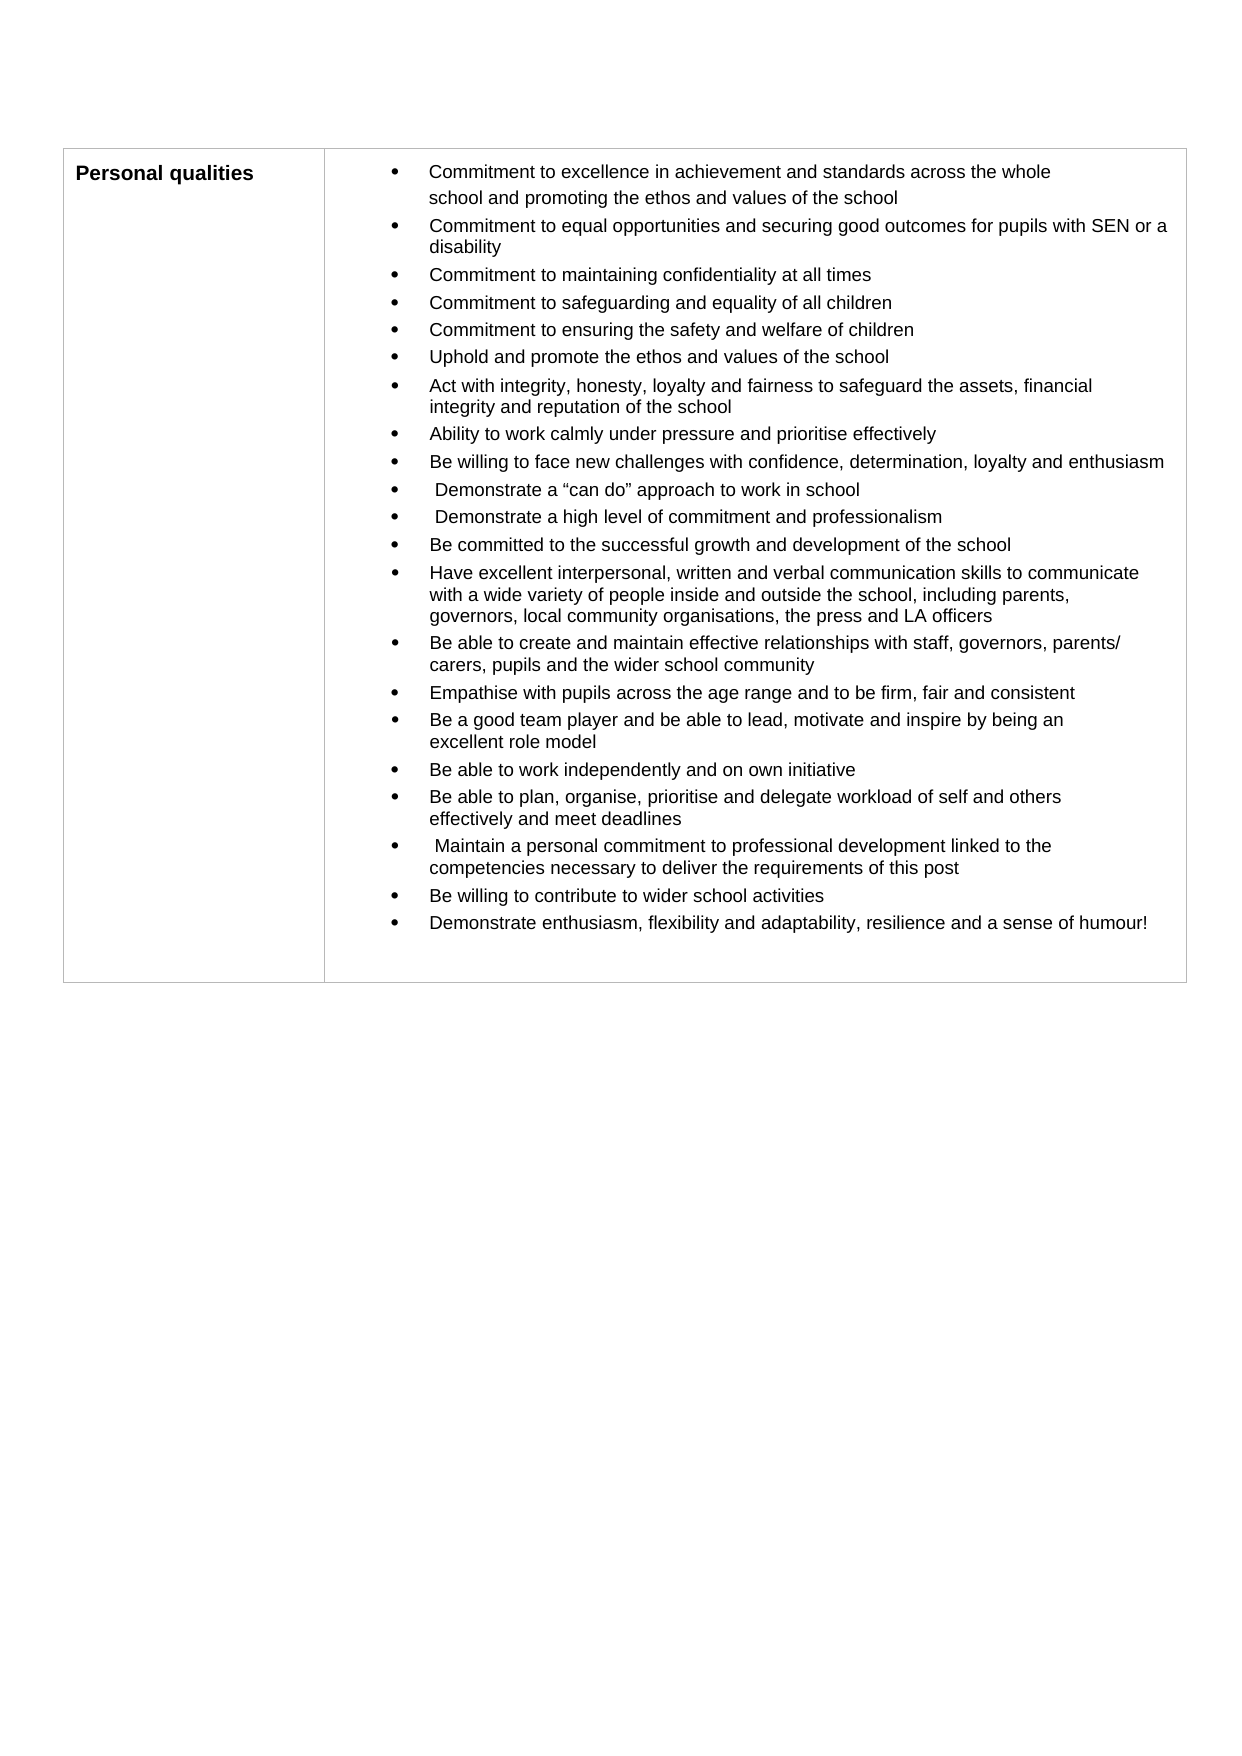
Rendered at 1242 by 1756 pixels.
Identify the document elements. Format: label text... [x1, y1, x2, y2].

table_header Commitment to excellence in achievement and standards across the whole school and promoting the ethos and values of the school Commitment to equal opportunities and securing good outcomes for pupils with SEN or a disability Commitment to maintaining confidentiality at all times Commitment to safeguarding and equality of all children Commitment to ensuring the safety and welfare of children Uphold and promote the ethos and values of the school Act with integrity, honesty, loyalty and fairness to safeguard the assets, financial integrity and reputation of the school Ability to work calmly under pressure and prioritise effectively Be willing to face new challenges with confidence, determination, loyalty and enthusiasm Demonstrate a “can do” approach to work in school Demonstrate a high level of commitment and professionalism Be committed to the successful growth and development of the school Have excellent interpersonal, written and verbal communication skills to communicate with a wide variety of people inside and outside the school, including parents, governors, local community organisations, the press and LA officers Be able to create and maintain effective relationships with staff, governors, parents/ carers, pupils and the wider school community Empathise with pupils across the age range and to be firm, fair and consistent Be a good team player and be able to lead, motivate and inspire by being an excellent role model Be able to work independently and on own initiative Be able to plan, organise, prioritise and delegate workload of self and others effectively and meet deadlines Maintain a personal commitment to professional development linked to the competencies necessary to deliver the requirements of this post Be willing to contribute to wider school activities Demonstrate enthusiasm, flexibility and adaptability, resilience and a sense of humour! [325, 149, 1186, 982]
table_header Personal qualities [64, 149, 324, 982]
